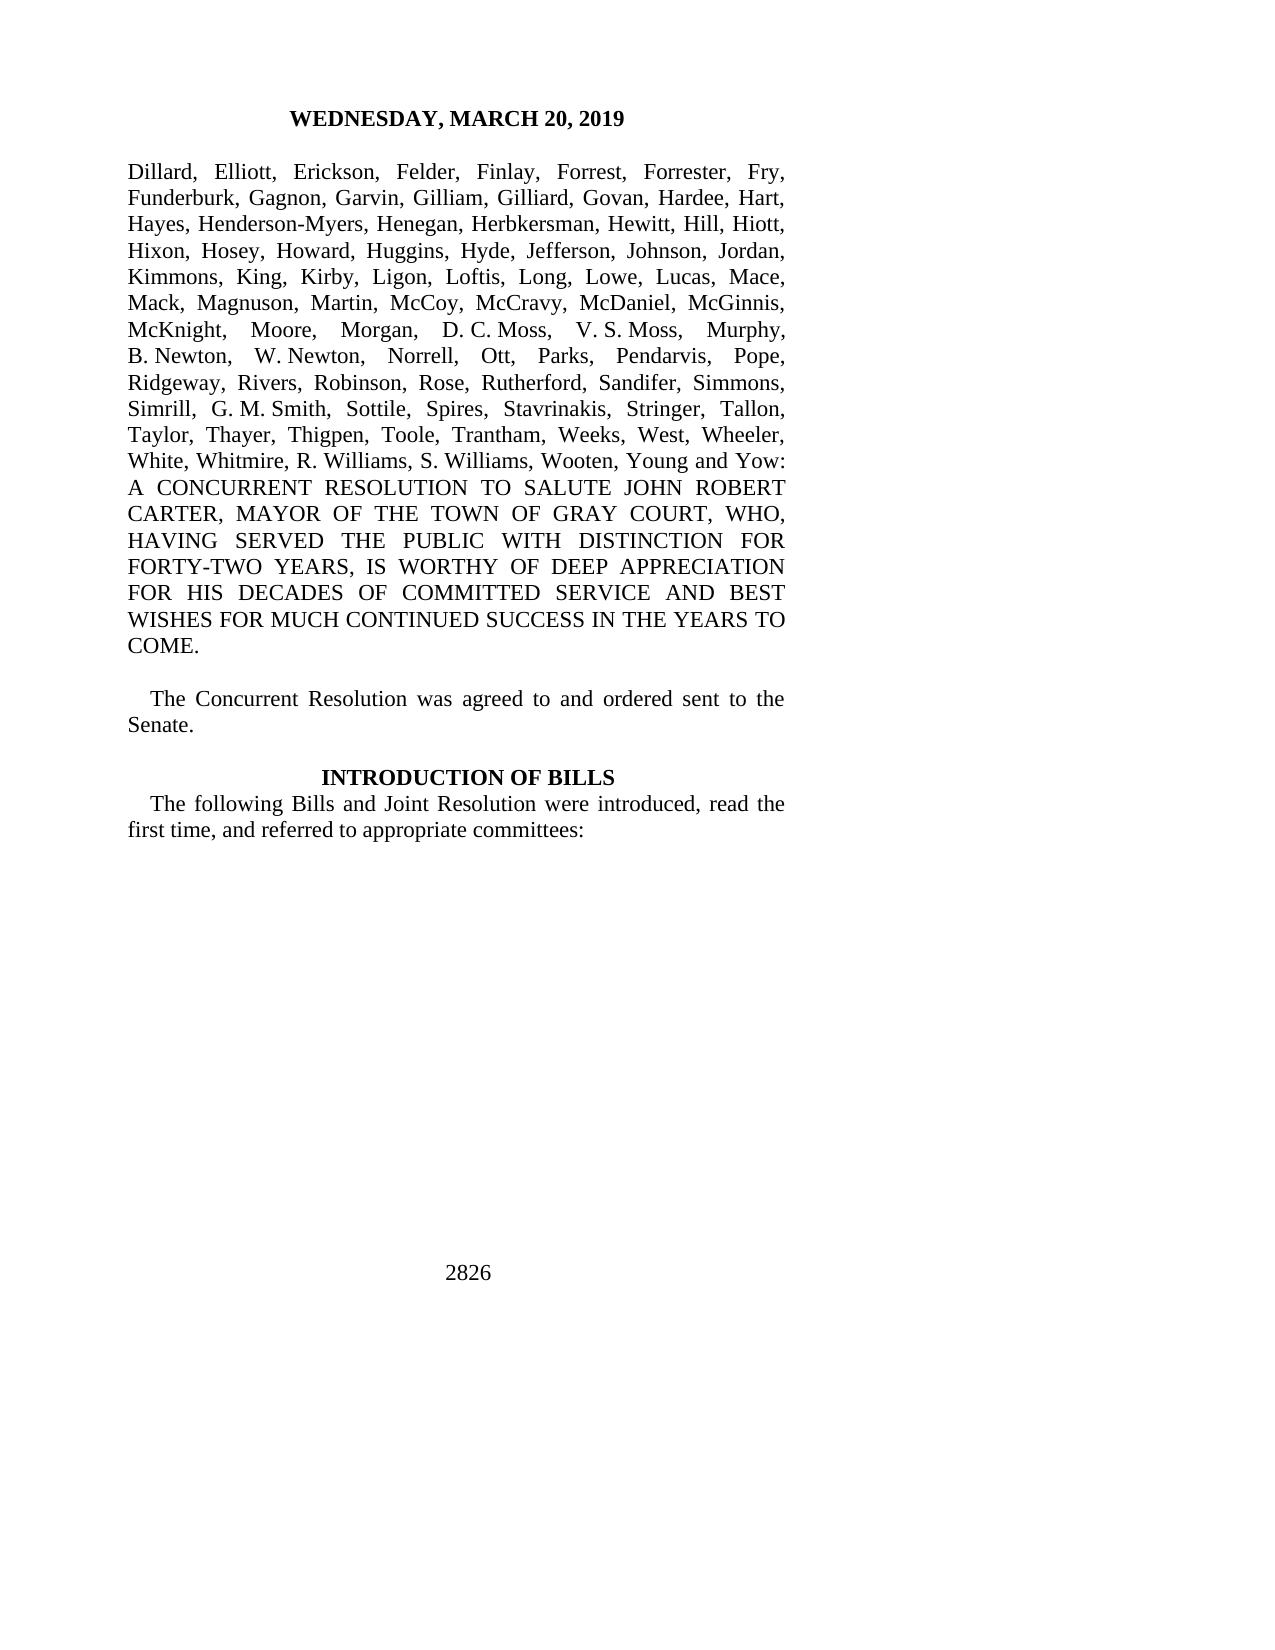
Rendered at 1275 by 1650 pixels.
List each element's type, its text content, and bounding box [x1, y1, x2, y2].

text The following Bills and Joint Resolution were introduced, read the first time, and referred to appropriate committees: [127, 790, 786, 843]
text INTRODUCTION OF BILLS [127, 764, 786, 790]
text The Concurrent Resolution was agreed to and ordered sent to the Senate. [127, 685, 786, 737]
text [127, 158, 786, 658]
